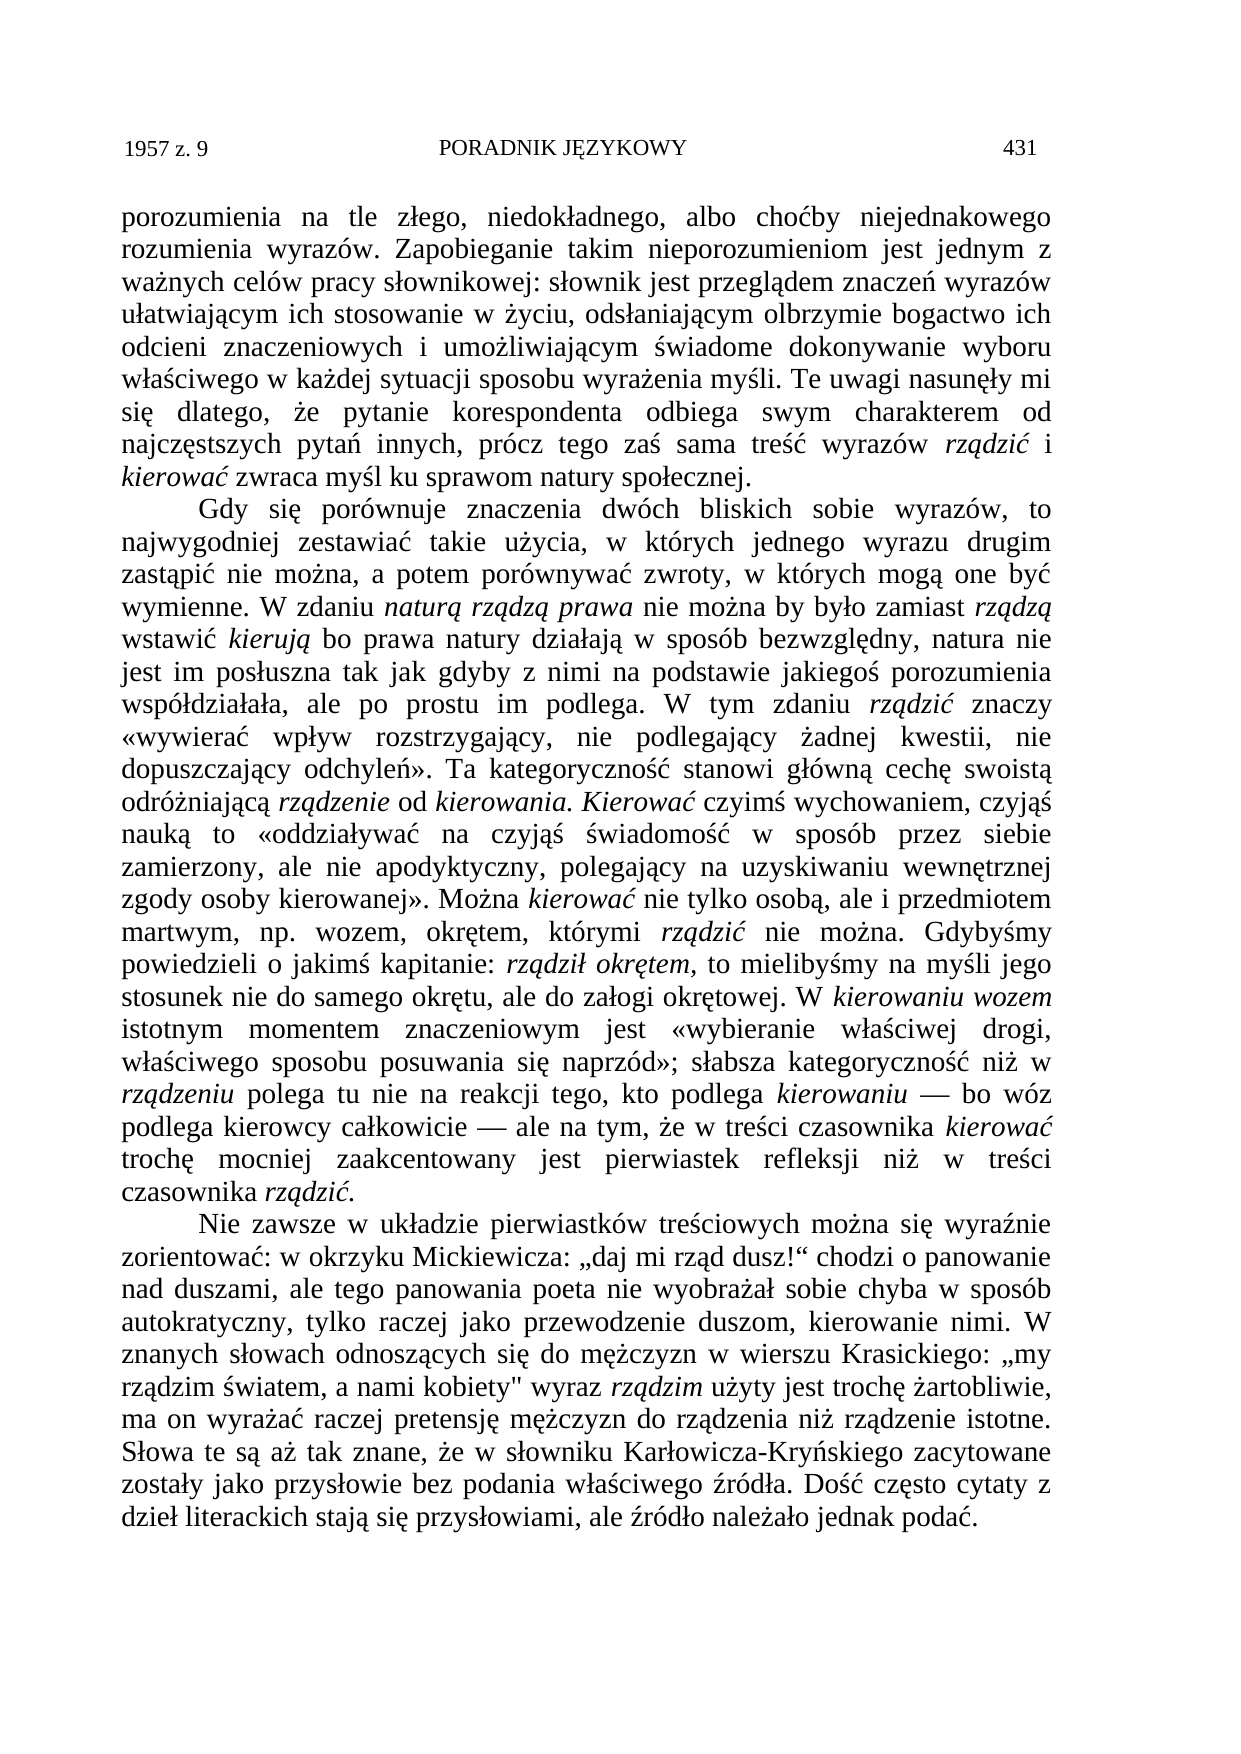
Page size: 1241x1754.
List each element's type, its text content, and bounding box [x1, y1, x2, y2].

text porozumienia na tle złego, niedokładnego, albo choćby niejednakowego rozumienia wyrazów. Zapobieganie takim nieporozumieniom jest jednym z ważnych celów pracy słownikowej: słownik jest przeglądem znaczeń wyrazów ułatwiającym ich stosowanie w życiu, odsłaniającym olbrzymie bogactwo ich odcieni znaczeniowych i umożliwiającym świadome dokonywanie wyboru właściwego w każdej sytuacji sposobu wyrażenia myśli. Te uwagi nasunęły mi się dlatego, że pytanie korespondenta odbiega swym charakterem od najczęstszych pytań innych, prócz tego zaś sama treść wyrazów rządzić i kierować zwraca myśl ku sprawom natury społecznej. [121, 200, 1052, 493]
text 431 [1003, 137, 1037, 159]
text 1957 z. 9 [123, 138, 208, 161]
text Nie zawsze w układzie pierwiastków treściowych można się wyraźnie zorientować: w okrzyku Mickiewicza: „daj mi rząd dusz!“ chodzi o panowanie nad duszami, ale tego panowania poeta nie wyobrażał sobie chyba w sposób autokratyczny, tylko raczej jako przewodzenie duszom, kierowanie nimi. W znanych słowach odnoszących się do mężczyzn w wierszu Krasickiego: „my rządzim światem, a nami kobiety" wyraz rządzim użyty jest trochę żartobliwie, ma on wyrażać raczej pretensję mężczyzn do rządzenia niż rządzenie istotne. Słowa te są aż tak znane, że w słowniku Karłowicza-Kryńskiego zacytowane zostały jako przysłowie bez podania właściwego źródła. Dość często cytaty z dzieł literackich stają się przysłowiami, ale źródło należało jednak podać. [121, 1208, 1052, 1533]
text PORADNIK JĘZYKOWY [438, 137, 687, 160]
text Gdy się porównuje znaczenia dwóch bliskich sobie wyrazów, to najwygodniej zestawiać takie użycia, w których jednego wyrazu drugim zastąpić nie można, a potem porównywać zwroty, w których mogą one być wymienne. W zdaniu naturą rządzą prawa nie można by było zamiast rządzą wstawić kierują bo prawa natury działają w sposób bezwzględny, natura nie jest im posłuszna tak jak gdyby z nimi na podstawie jakiegoś porozumienia współdziałała, ale po prostu im podlega. W tym zdaniu rządzić znaczy «wywierać wpływ rozstrzygający, nie podlegający żadnej kwestii, nie dopuszczający odchyleń». Ta kategoryczność stanowi główną cechę swoistą odróżniającą rządzenie od kierowania. Kierować czyimś wychowaniem, czyjąś nauką to «oddziaływać na czyjąś świadomość w sposób przez siebie zamierzony, ale nie apodyktyczny, polegający na uzyskiwaniu wewnętrznej zgody osoby kierowanej». Można kierować nie tylko osobą, ale i przedmiotem martwym, np. wozem, okrętem, którymi rządzić nie można. Gdybyśmy powiedzieli o jakimś kapitanie: rządził okrętem, to mielibyśmy na myśli jego stosunek nie do samego okrętu, ale do załogi okrętowej. W kierowaniu wozem istotnym momentem znaczeniowym jest «wybieranie właściwej drogi, właściwego sposobu posuwania się naprzód»; słabsza kategoryczność niż w rządzeniu polega tu nie na reakcji tego, kto podlega kierowaniu — bo wóz podlega kierowcy całkowicie — ale na tym, że w treści czasownika kierować trochę mocniej zaakcentowany jest pierwiastek refleksji niż w treści czasownika rządzić. [121, 493, 1052, 1208]
